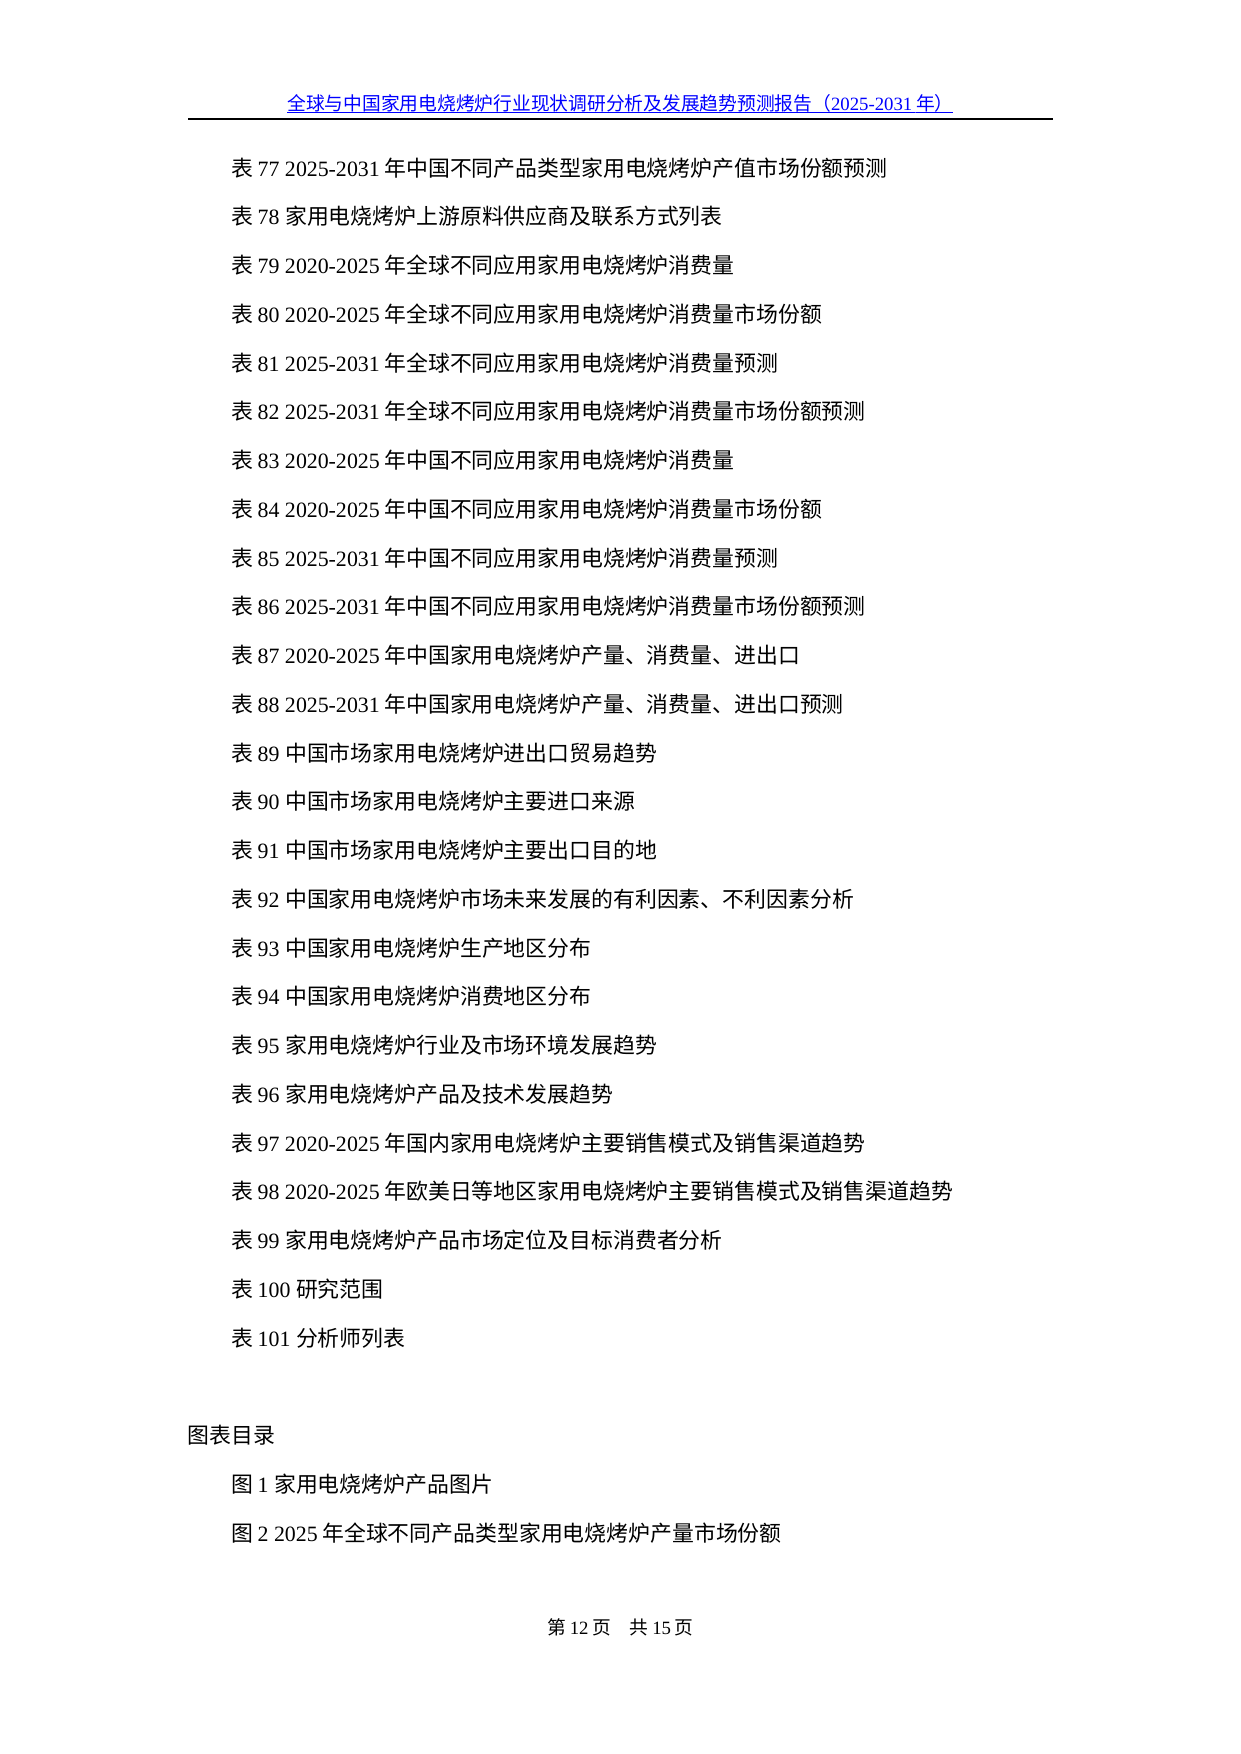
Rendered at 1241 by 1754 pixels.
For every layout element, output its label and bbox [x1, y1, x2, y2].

text [187, 150, 1053, 1548]
